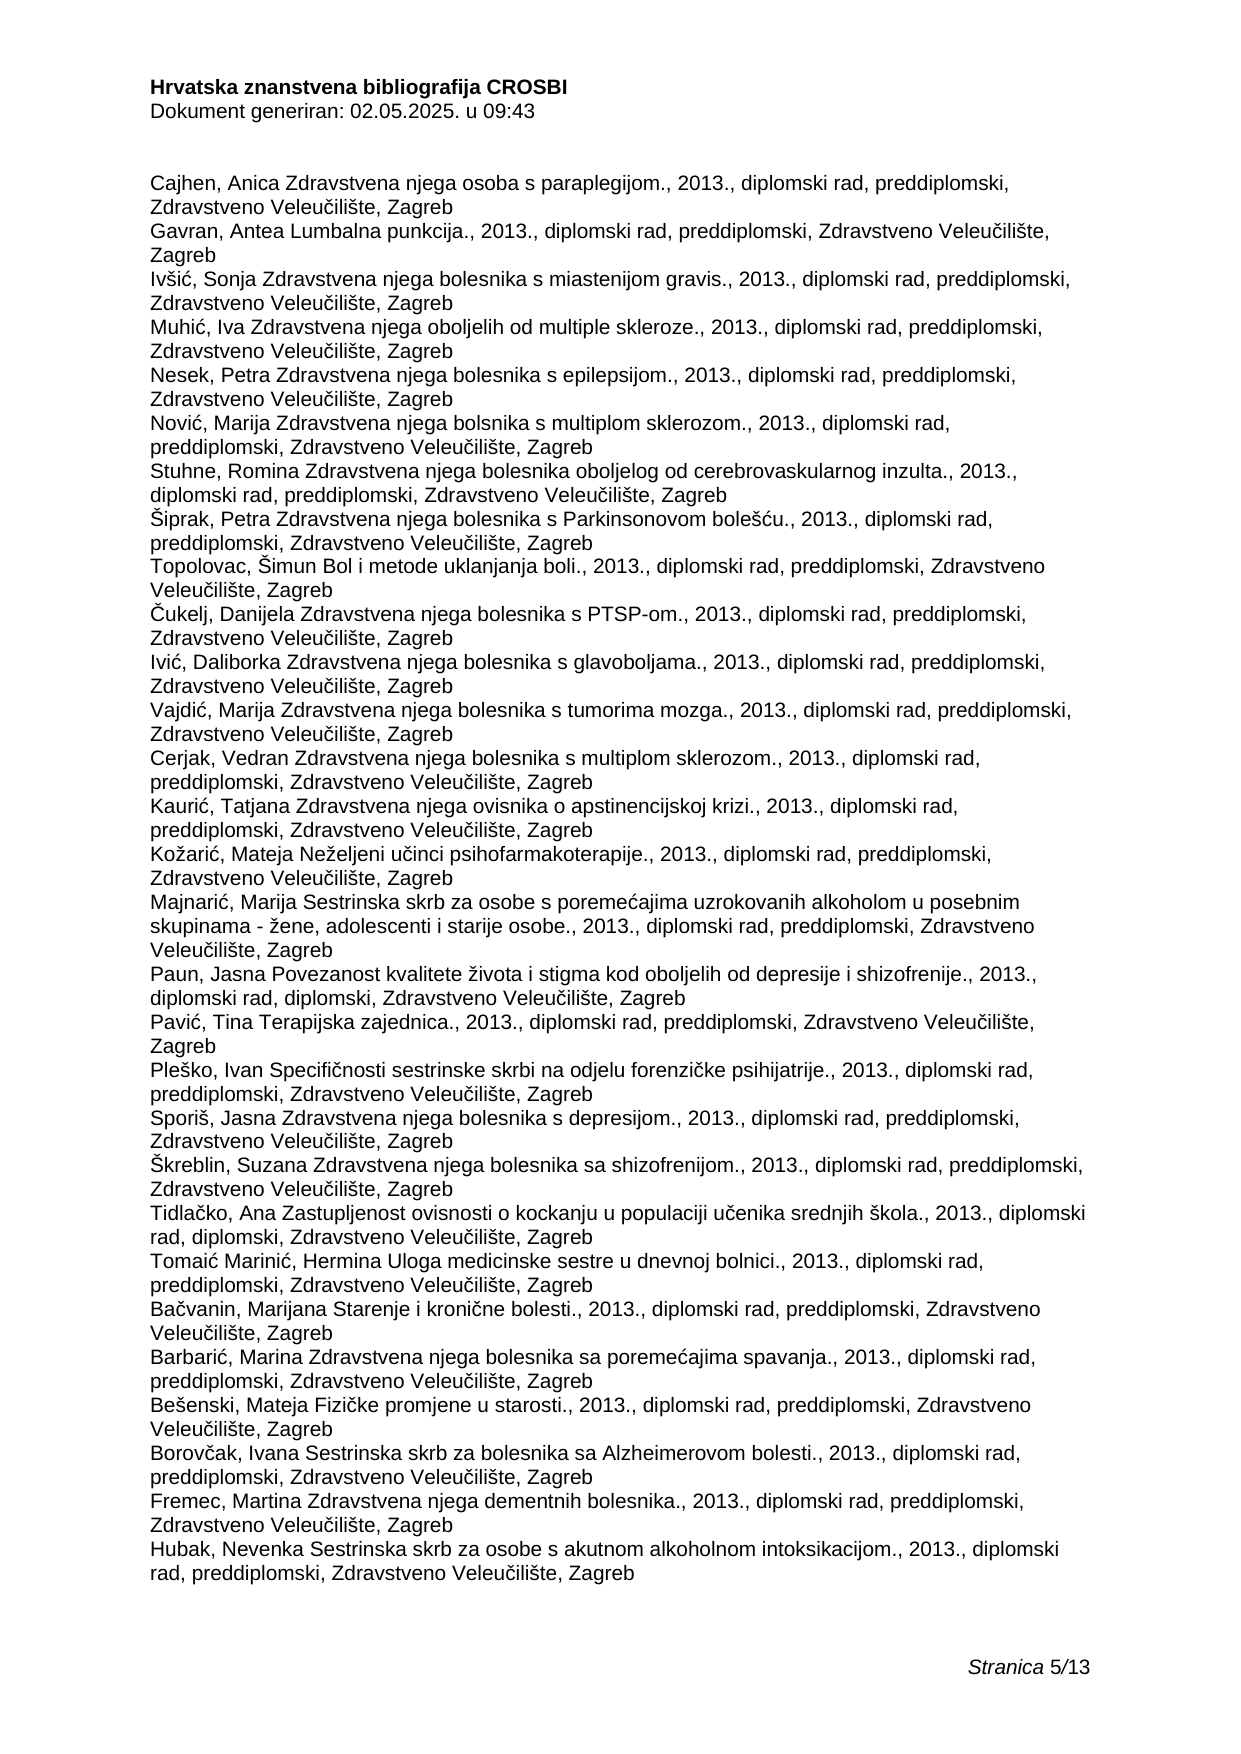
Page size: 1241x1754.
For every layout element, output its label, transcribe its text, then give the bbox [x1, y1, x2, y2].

text Bešenski, Mateja [150, 1393, 1090, 1441]
text Nović, Marija [150, 411, 1090, 458]
text Fremec, Martina [150, 1489, 1090, 1537]
text Ivšić, Sonja [150, 267, 1090, 315]
text Hubak, Nevenka [150, 1537, 1090, 1584]
text Pleško, Ivan [150, 1057, 1090, 1105]
text Škreblin, Suzana [150, 1153, 1090, 1201]
text Gavran, Antea [150, 219, 1090, 267]
text Bačvanin, Marijana [150, 1297, 1090, 1345]
text Šiprak, Petra [150, 506, 1090, 554]
text Stuhne, Romina [150, 458, 1090, 506]
text Sporiš, Jasna [150, 1105, 1090, 1153]
text Kožarić, Mateja [150, 842, 1090, 890]
text Ivić, Daliborka [150, 650, 1090, 698]
text Muhić, Iva [150, 315, 1090, 363]
text Tomaić Marinić, Hermina [150, 1249, 1090, 1297]
text Čukelj, Danijela [150, 602, 1090, 650]
text Nesek, Petra [150, 363, 1090, 411]
text Barbarić, Marina [150, 1345, 1090, 1393]
text Tidlačko, Ana [150, 1201, 1090, 1249]
text Cajhen, Anica [150, 171, 1090, 219]
text Cerjak, Vedran [150, 746, 1090, 794]
text Topolovac, Šimun [150, 554, 1090, 602]
text Paun, Jasna [150, 962, 1090, 1009]
text Majnarić, Marija [150, 890, 1090, 962]
text Kaurić, Tatjana [150, 794, 1090, 842]
text Vajdić, Marija [150, 698, 1090, 746]
text Pavić, Tina [150, 1009, 1090, 1057]
text Borovčak, Ivana [150, 1441, 1090, 1489]
